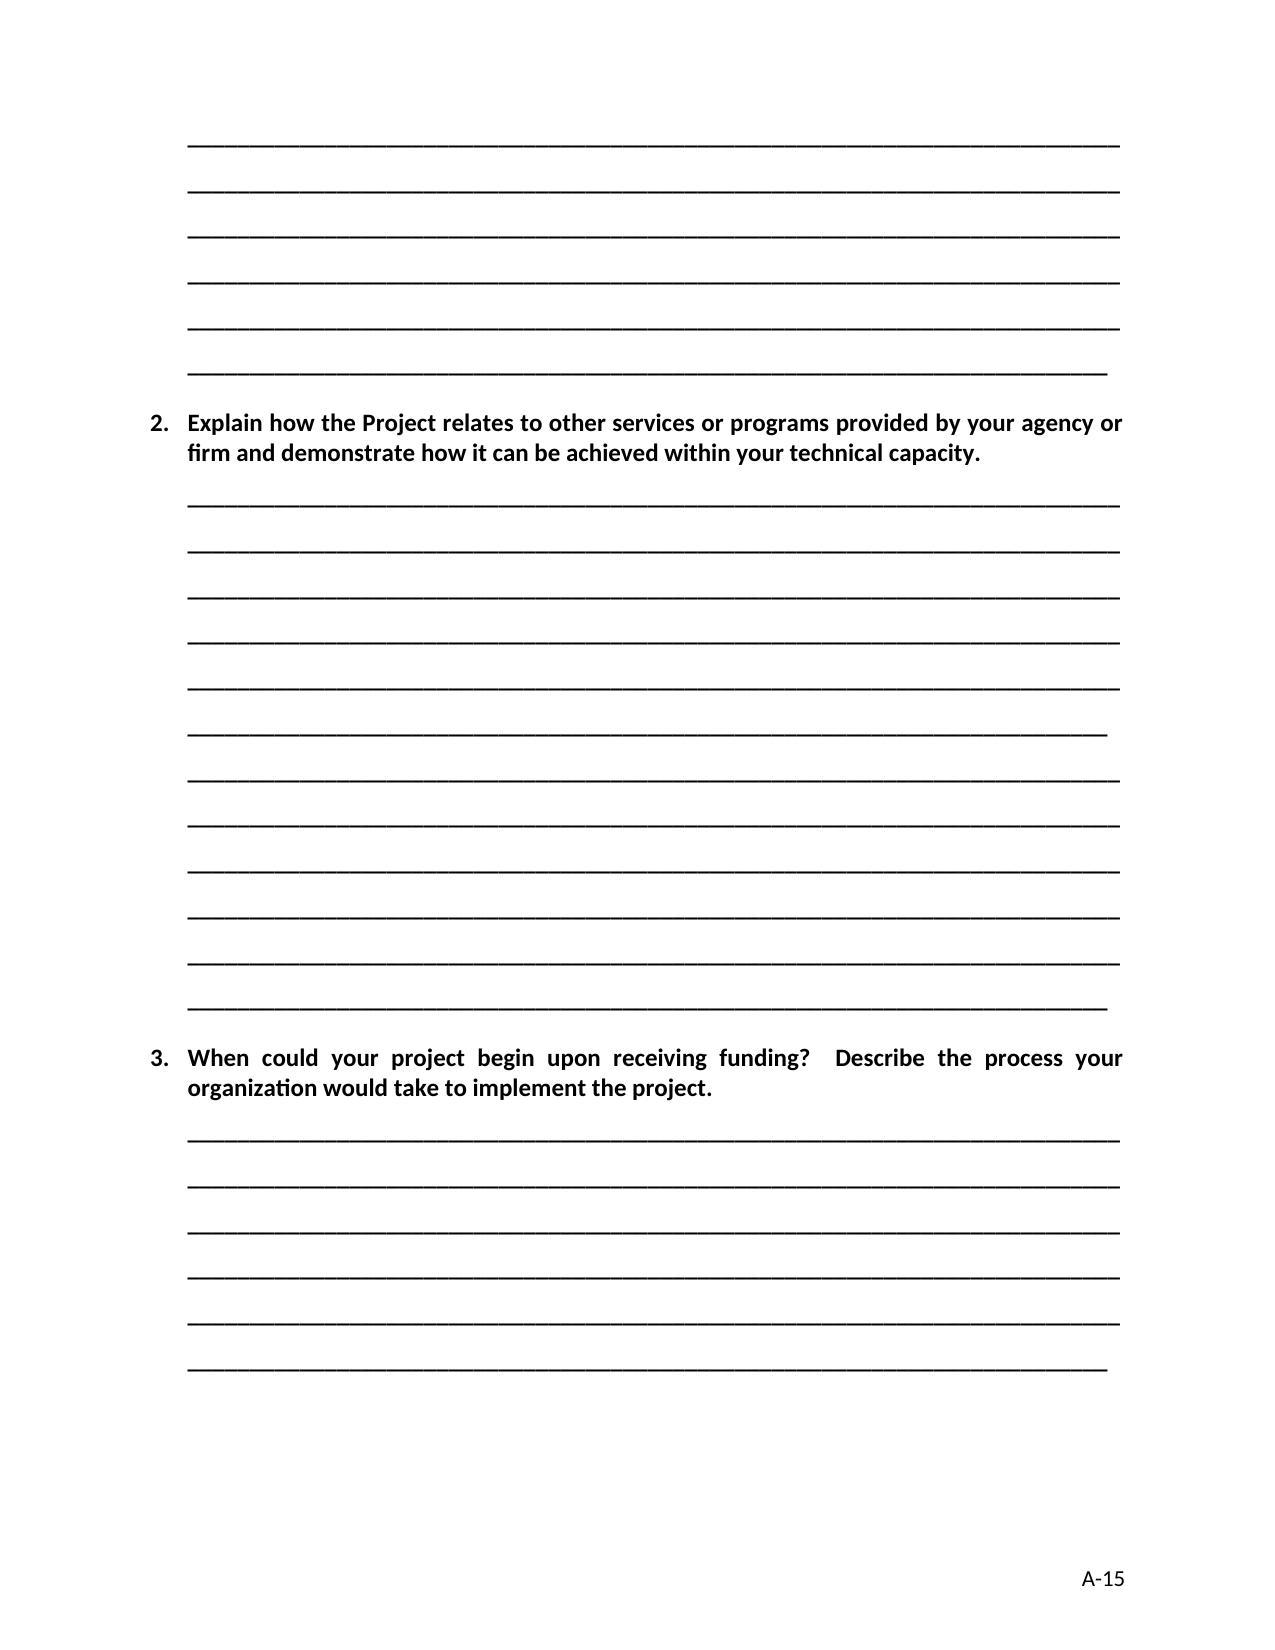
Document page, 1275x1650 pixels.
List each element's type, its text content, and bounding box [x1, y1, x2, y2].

text _________________________________________________________________________________________________________________________________________________________________________________________________________________________________________________________________________________________________________________________________________________________________________________________________________________________________________________________________ [187, 480, 1125, 739]
text _________________________________________________________________________________________________________________________________________________________________________________________________________________________________________________________________________________________________________________________________________________________________________________________________________________________________________________________________ [187, 120, 1125, 379]
text _________________________________________________________________________________________________________________________________________________________________________________________________________________________________________________________________________________________________________________________________________________________________________________________________________________________________________________________________ [187, 1115, 1125, 1374]
list When could your project begin upon receiving funding? Describe the process your organization would take to implement the project. [150, 1042, 1125, 1103]
text _________________________________________________________________________________________________________________________________________________________________________________________________________________________________________________________________________________________________________________________________________________________________________________________________________________________________________________________________ [187, 755, 1125, 1014]
list Explain how the Project relates to other services or programs provided by your agency or firm and demonstrate how it can be achieved within your technical capacity. [150, 407, 1125, 468]
